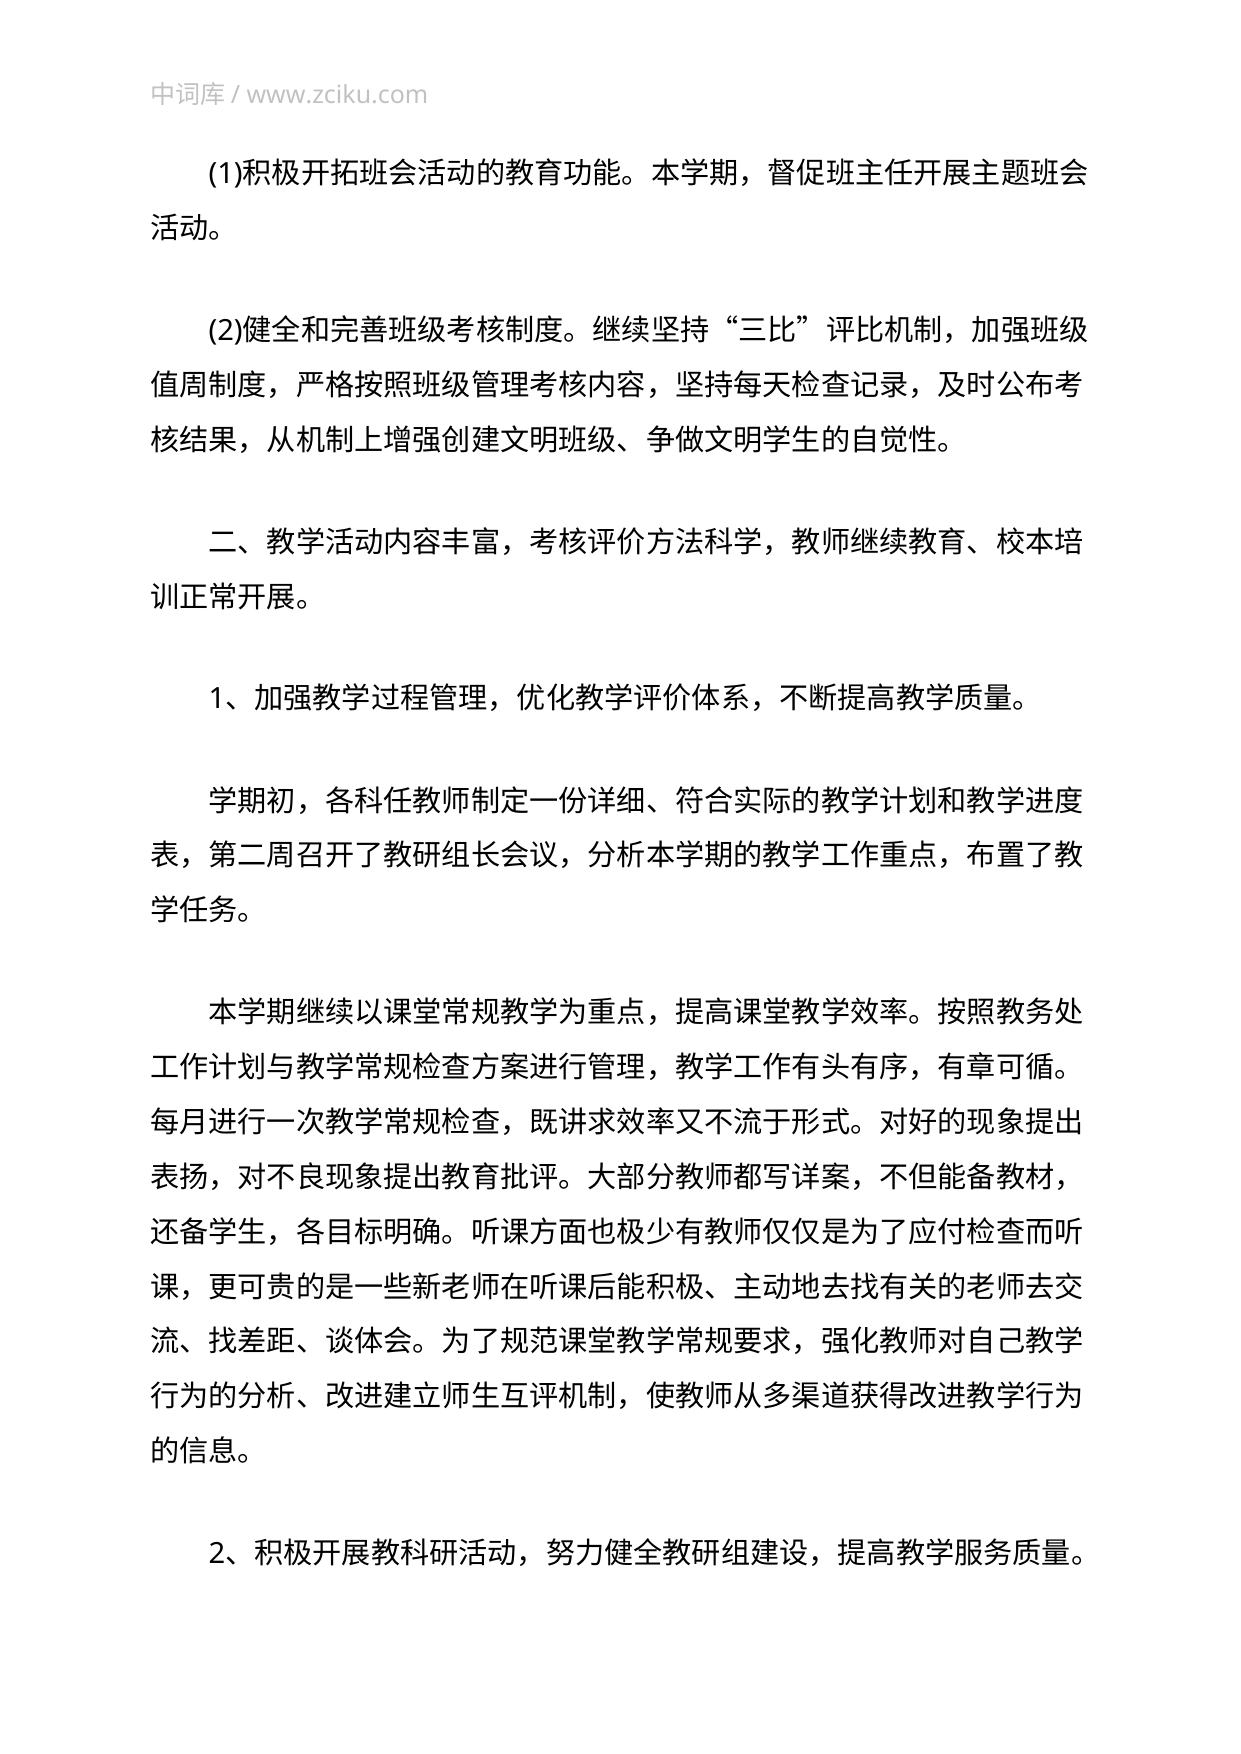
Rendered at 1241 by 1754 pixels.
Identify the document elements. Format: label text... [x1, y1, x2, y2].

text (2)健全和完善班级考核制度。继续坚持“三比”评比机制，加强班级值周制度，严格按照班级管理考核内容，坚持每天检查记录，及时公布考核结果，从机制上增强创建文明班级、争做文明学生的自觉性。 [150, 307, 1090, 459]
text 本学期继续以课堂常规教学为重点，提高课堂教学效率。按照教务处工作计划与教学常规检查方案进行管理，教学工作有头有序，有章可循。每月进行一次教学常规检查，既讲求效率又不流于形式。对好的现象提出表扬，对不良现象提出教育批评。大部分教师都写详案，不但能备教材，还备学生，各目标明确。听课方面也极少有教师仅仅是为了应付检查而听课，更可贵的是一些新老师在听课后能积极、主动地去找有关的老师去交流、找差距、谈体会。为了规范课堂教学常规要求，强化教师对自己教学行为的分析、改进建立师生互评机制，使教师从多渠道获得改进教学行为的信息。 [150, 989, 1090, 1470]
text 1、加强教学过程管理，优化教学评价体系，不断提高教学质量。 [150, 675, 1090, 717]
text 学期初，各科任教师制定一份详细、符合实际的教学计划和教学进度表，第二周召开了教研组长会议，分析本学期的教学工作重点，布置了教学任务。 [150, 777, 1090, 929]
text 2、积极开展教科研活动，努力健全教研组建设，提高教学服务质量。 [150, 1529, 1090, 1572]
text (1)积极开拓班会活动的教育功能。本学期，督促班主任开展主题班会活动。 [150, 150, 1090, 247]
text 二、教学活动内容丰富，考核评价方法科学，教师继续教育、校本培训正常开展。 [150, 518, 1090, 616]
